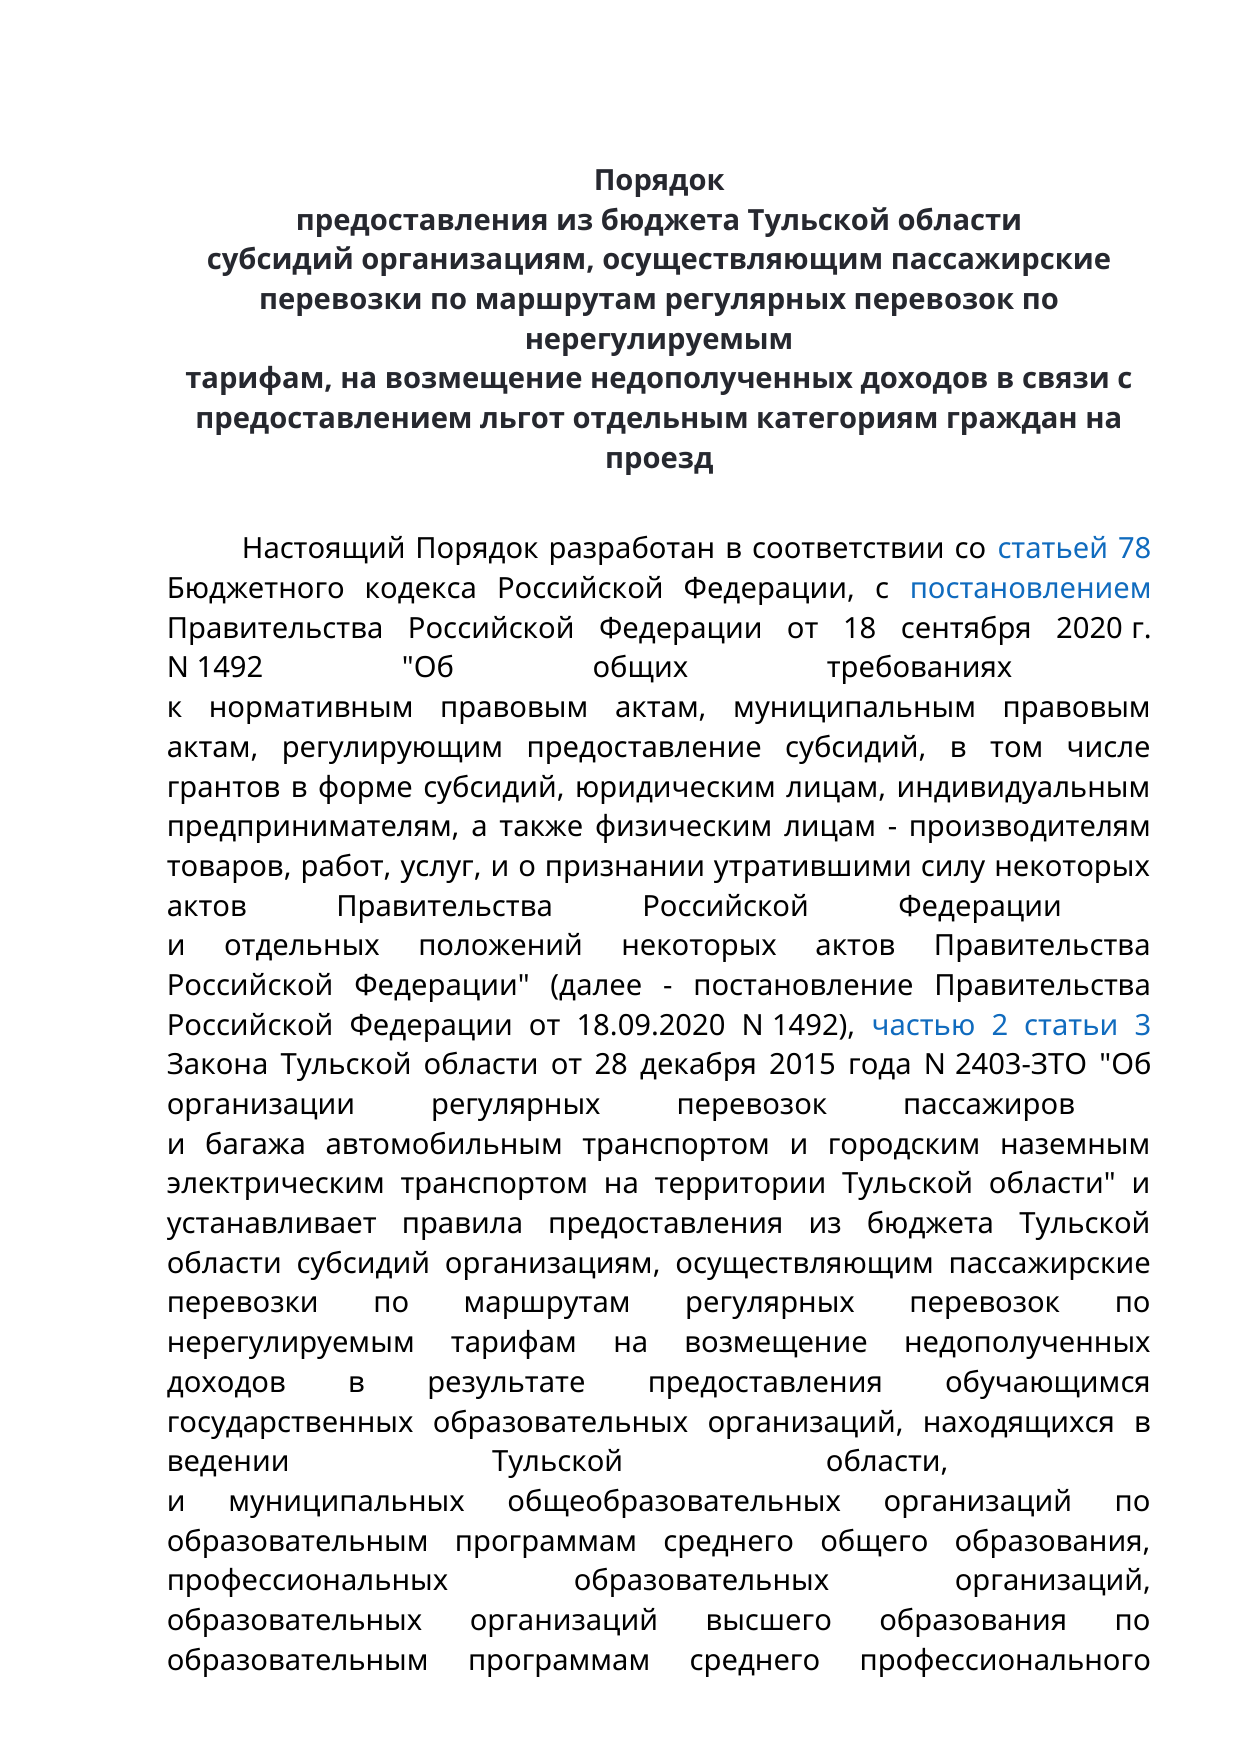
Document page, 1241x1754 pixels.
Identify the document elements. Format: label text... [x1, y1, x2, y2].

text Порядок предоставления из бюджета Тульской области субсидий организациям, осуществляющим пассажирские перевозки по маршрутам регулярных перевозок по нерегулируемым тарифам, на возмещение недополученных доходов в связи с предоставлением льгот отдельным категориям граждан на проезд [167, 159, 1151, 477]
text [167, 528, 1151, 1679]
